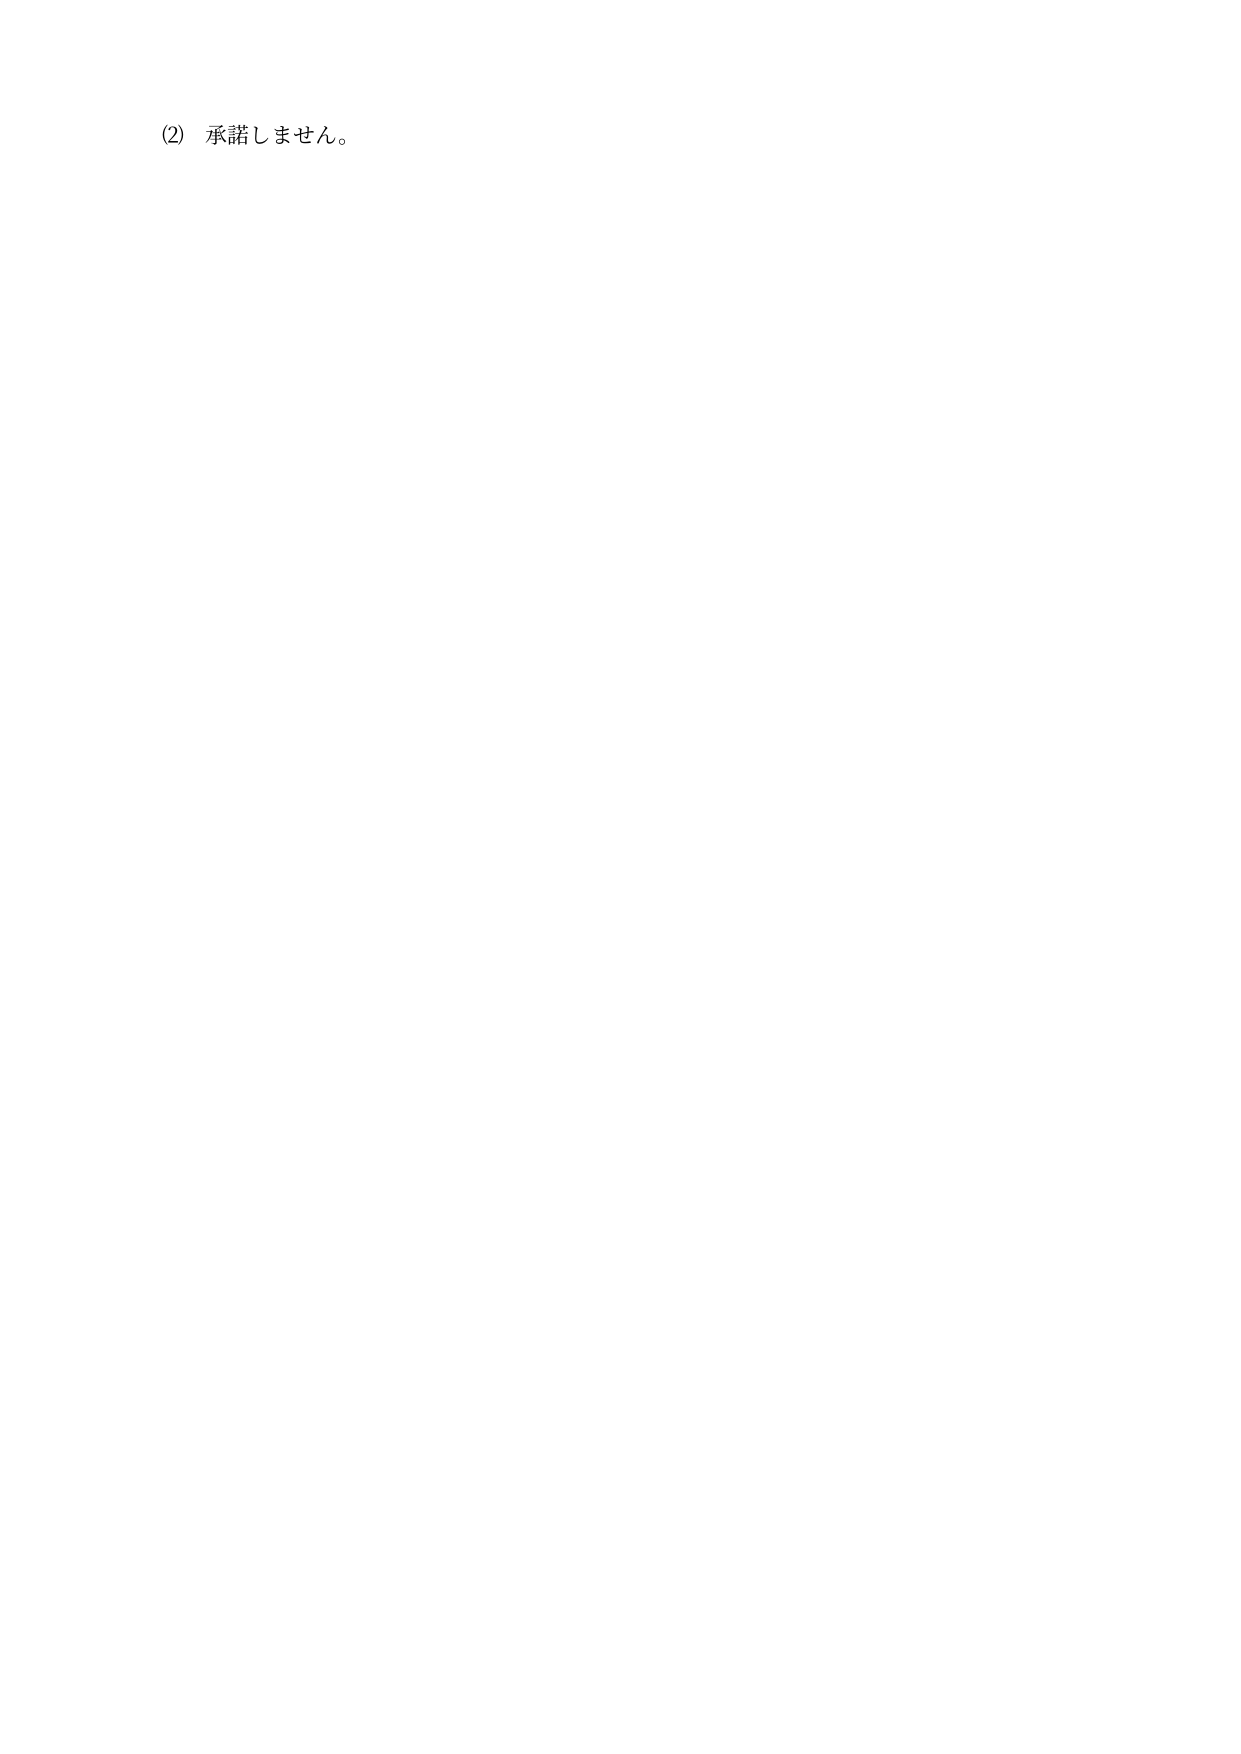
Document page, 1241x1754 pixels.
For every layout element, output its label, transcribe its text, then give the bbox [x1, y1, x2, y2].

text ⑵ 承諾しません。 [118, 118, 1122, 149]
